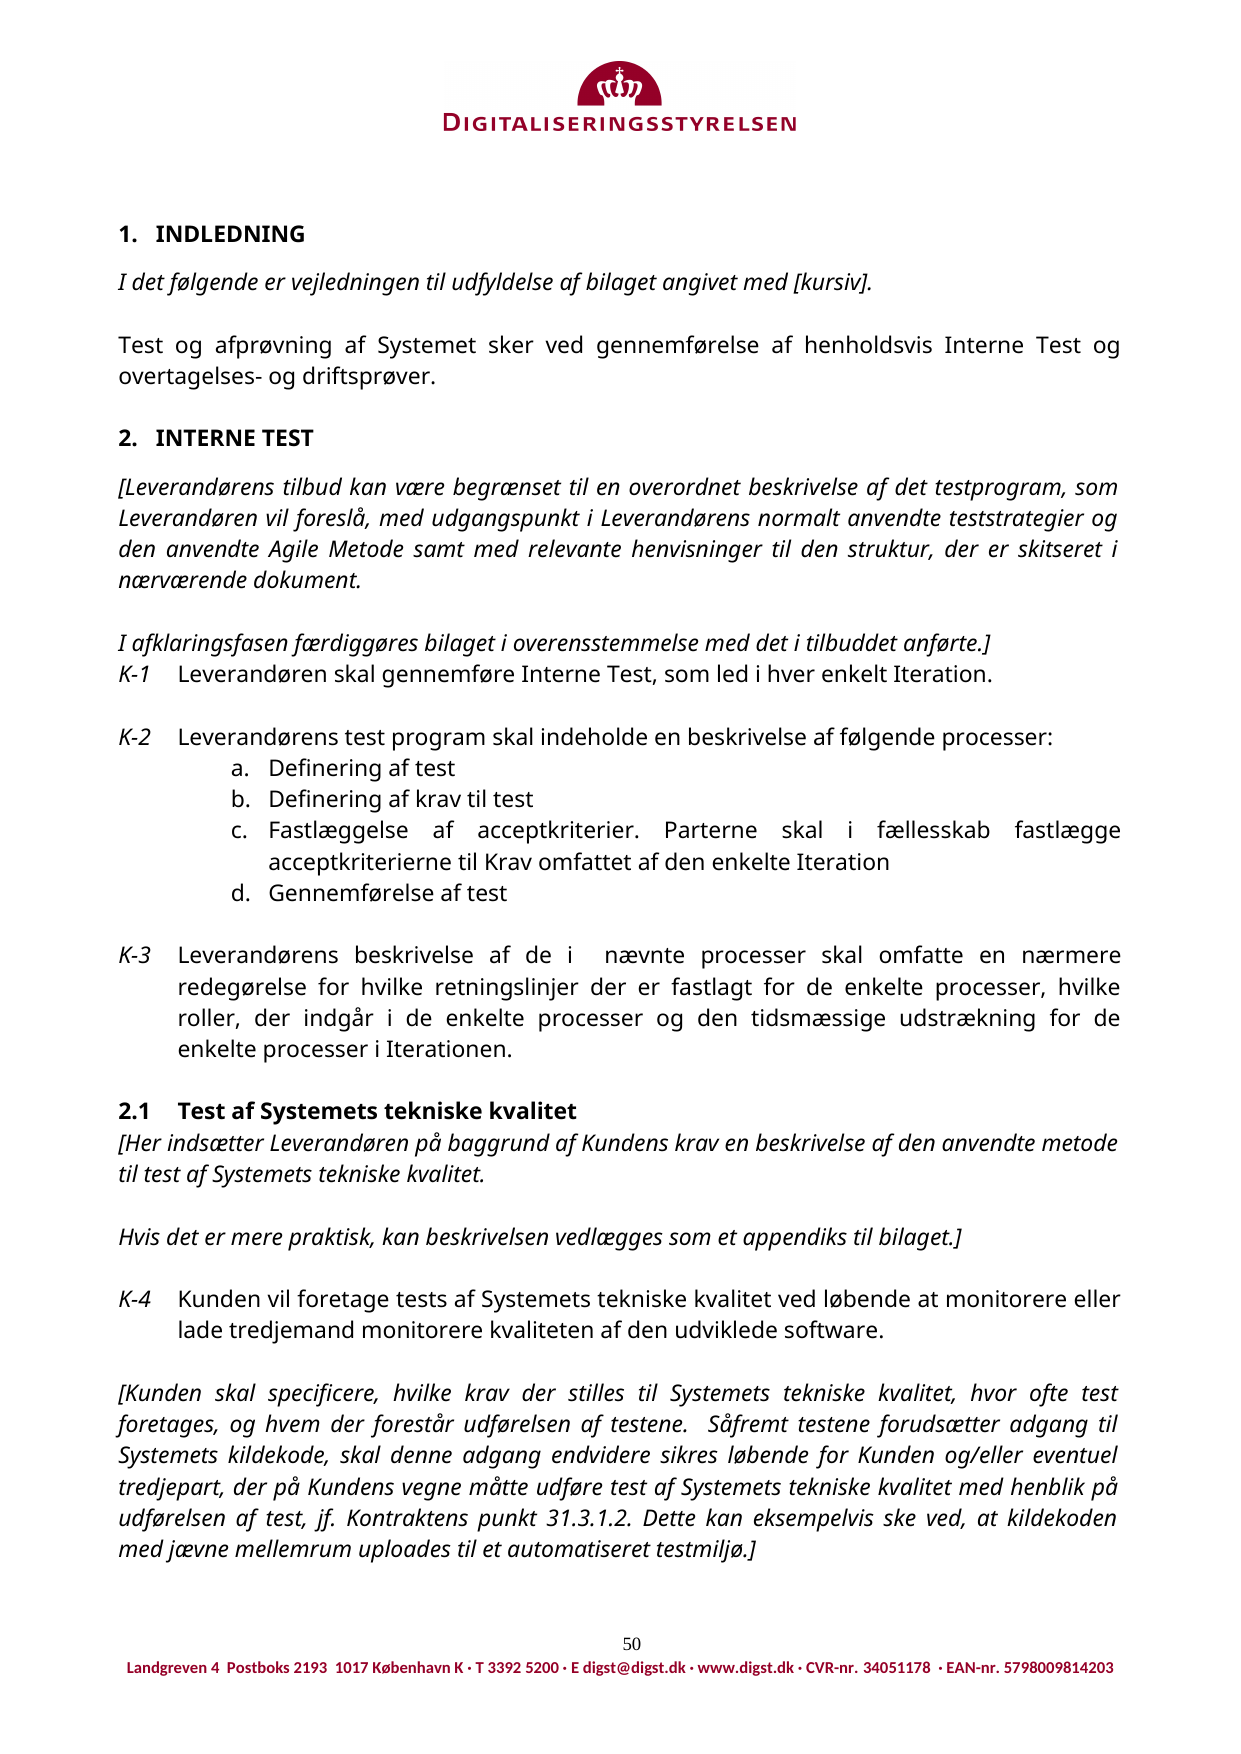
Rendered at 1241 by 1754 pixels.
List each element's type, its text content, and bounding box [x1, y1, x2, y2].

text [Her indsætter Leverandøren på baggrund af Kundens krav en beskrivelse af den anvendte metode til test af Systemets tekniske kvalitet. [118, 1126, 1122, 1189]
text [Kunden skal specificere, hvilke krav der stilles til Systemets tekniske kvalitet, hvor ofte test foretages, og hvem der forestår udførelsen af testene. Såfremt testene forudsætter adgang til Systemets kildekode, skal denne adgang endvidere sikres løbende for Kunden og/eller eventuel tredjepart, der på Kundens vegne måtte udføre test af Systemets tekniske kvalitet med henblik på udførelsen af test, jf. Kontraktens punkt 31.3.1.2. Dette kan eksempelvis ske ved, at kildekoden med jævne mellemrum uploades til et automatiseret testmiljø.] [118, 1376, 1122, 1564]
list K-3 Leverandørens beskrivelse af de i 0 nævnte processer skal omfatte en nærmere redegørelse for hvilke retningslinjer der er fastlagt for de enkelte processer, hvilke roller, der indgår i de enkelte processer og den tidsmæssige udstrækning for de enkelte processer i Iterationen. [118, 939, 1122, 1064]
list K-2 Leverandørens test program skal indeholde en beskrivelse af følgende processer: [118, 720, 1122, 751]
text Hvis det er mere praktisk, kan beskrivelsen vedlægges som et appendiks til bilaget.] [118, 1220, 1122, 1251]
list Gennemførelse af test [231, 876, 1122, 907]
list K-1 Leverandøren skal gennemføre Interne Test, som led i hver enkelt Iteration. [118, 657, 1122, 689]
list Definering af krav til test [231, 782, 1122, 814]
text [Leverandørens tilbud kan være begrænset til en overordnet beskrivelse af det testprogram, som Leverandøren vil foreslå, med udgangspunkt i Leverandørens normalt anvendte teststrategier og den anvendte Agile Metode samt med relevante henvisninger til den struktur, der er skitseret i nærværende dokument. [118, 470, 1122, 595]
text I det følgende er vejledningen til udfyldelse af bilaget angivet med [kursiv]. [118, 266, 1122, 297]
list Definering af test [231, 751, 1122, 782]
subtitle 2.1 Test af Systemets tekniske kvalitet [118, 1095, 1122, 1126]
text Test og afprøvning af Systemet sker ved gennemførelse af henholdsvis Interne Test og overtagelses- og driftsprøver. [118, 328, 1122, 391]
subtitle Indledning [118, 218, 1122, 249]
picture [443, 61, 796, 131]
subtitle interne test [118, 422, 1122, 453]
text I afklaringsfasen færdiggøres bilaget i overensstemmelse med det i tilbuddet anførte.] [118, 626, 1122, 657]
list K-4 Kunden vil foretage tests af Systemets tekniske kvalitet ved løbende at monitorere eller lade tredjemand monitorere kvaliteten af den udviklede software. [118, 1282, 1122, 1345]
list Fastlæggelse af acceptkriterier. Parterne skal i fællesskab fastlægge acceptkriterierne til Krav omfattet af den enkelte Iteration [231, 814, 1122, 876]
